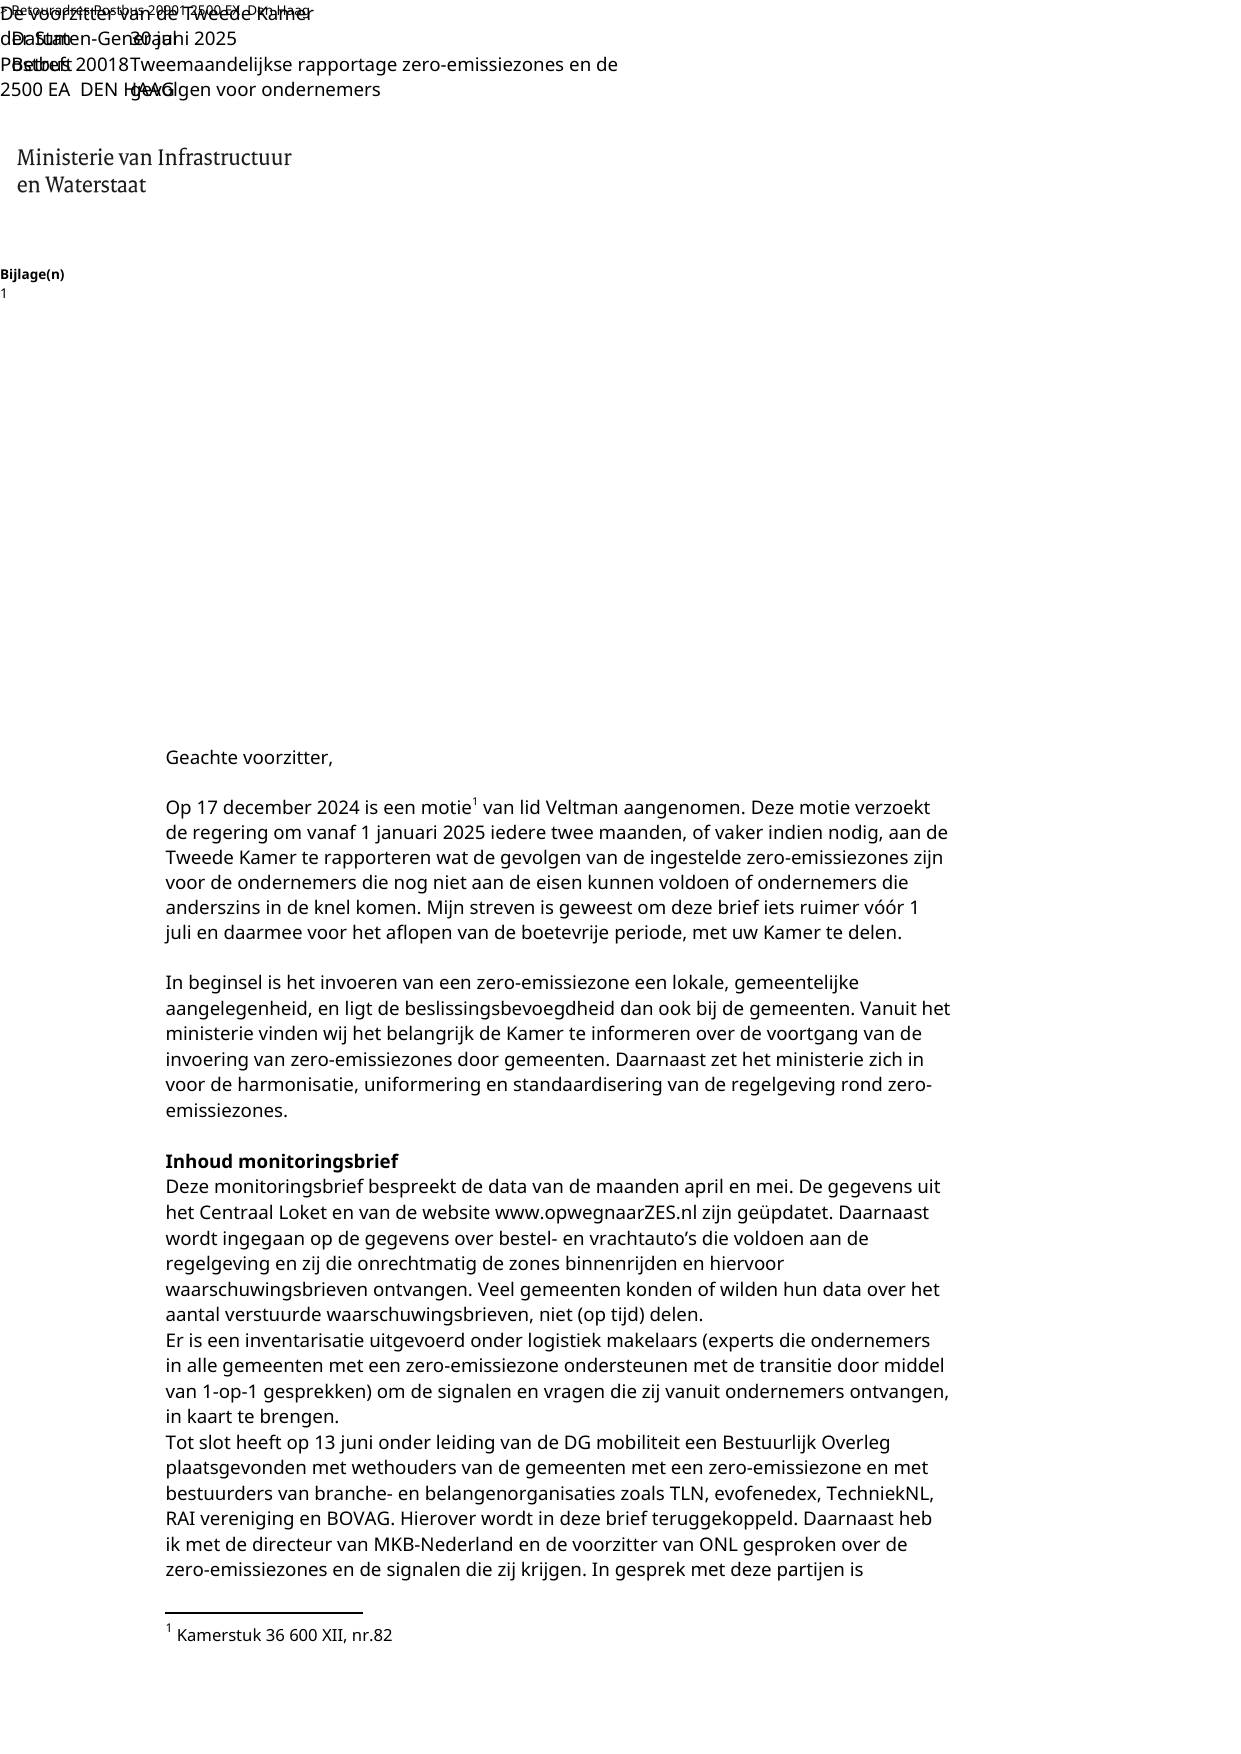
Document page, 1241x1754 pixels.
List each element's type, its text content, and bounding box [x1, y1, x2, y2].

text In beginsel is het invoeren van een zero-emissiezone een lokale, gemeentelijke aangelegenheid, en ligt de beslissingsbevoegdheid dan ook bij de gemeenten. Vanuit het ministerie vinden wij het belangrijk de Kamer te informeren over de voortgang van de invoering van zero-emissiezones door gemeenten. Daarnaast zet het ministerie zich in voor de harmonisatie, uniformering en standaardisering van de regelgeving rond zero-emissiezones. [165, 969, 951, 1123]
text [165, 1429, 951, 1582]
text Geachte voorzitter, [165, 744, 951, 769]
text Deze monitoringsbrief bespreekt de data van de maanden april en mei. De gegevens uit het Centraal Loket en van de website www.opwegnaarZES.nl zijn geüpdatet. Daarnaast wordt ingegaan op de gegevens over bestel- en vrachtauto’s die voldoen aan de regelgeving en zij die onrechtmatig de zones binnenrijden en hiervoor waarschuwingsbrieven ontvangen. Veel gemeenten konden of wilden hun data over het aantal verstuurde waarschuwingsbrieven, niet (op tijd) delen. [165, 1174, 951, 1327]
picture [0, 0, 384, 260]
picture [378, 62, 383, 70]
text Op 17 december 2024 is een motie van lid Veltman aangenomen. Deze motie verzoekt de regering om vanaf 1 januari 2025 iedere twee maanden, of vaker indien nodig, aan de Tweede Kamer te rapporteren wat de gevolgen van de ingestelde zero-emissiezones zijn voor de ondernemers die nog niet aan de eisen kunnen voldoen of ondernemers die anderszins in de knel komen. Mijn streven is geweest om deze brief iets ruimer vóór 1 juli en daarmee voor het aflopen van de boetevrije periode, met uw Kamer te delen. [165, 794, 951, 944]
text Er is een inventarisatie uitgevoerd onder logistiek makelaars (experts die ondernemers in alle gemeenten met een zero-emissiezone ondersteunen met de transitie door middel van 1-op-1 gesprekken) om de signalen en vragen die zij vanuit ondernemers ontvangen, in kaart te brengen. [165, 1327, 951, 1429]
text Inhoud monitoringsbrief [165, 1148, 951, 1174]
